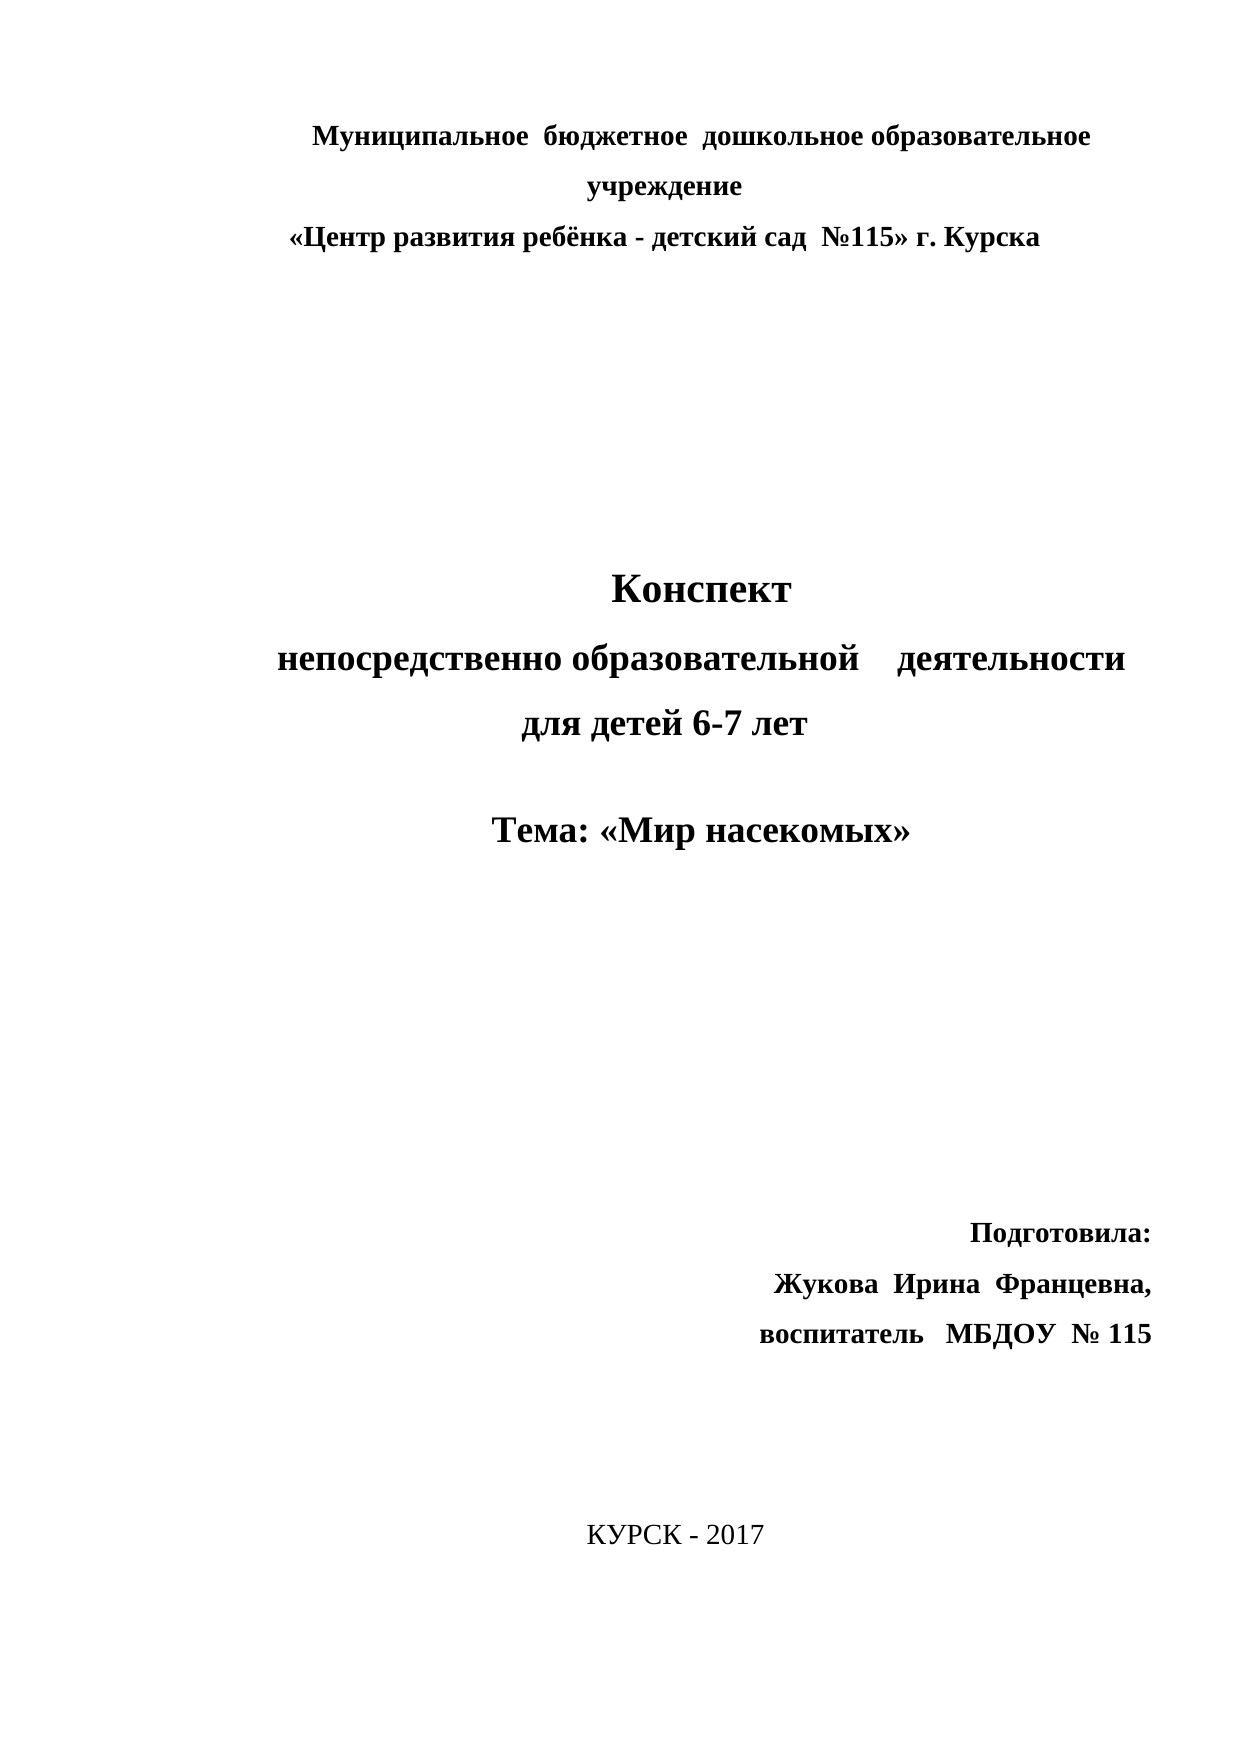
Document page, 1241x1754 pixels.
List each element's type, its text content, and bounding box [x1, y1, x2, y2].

text воспитатель МБДОУ № 115 [177, 1316, 1152, 1350]
text Жукова Ирина Францевна, [177, 1266, 1152, 1299]
text Муниципальное бюджетное дошкольное образовательное учреждение «Центр развития ребёнка - детский сад №115» г. Курска [177, 118, 1152, 252]
text Конспект [177, 564, 1152, 612]
text непосредственно образовательной деятельности для детей 6-7 лет [177, 636, 1152, 743]
text Подготовила: [177, 1216, 1152, 1249]
text КУРСК - 2017 [177, 1517, 1152, 1551]
text Тема: «Мир насекомых» [177, 807, 1152, 850]
